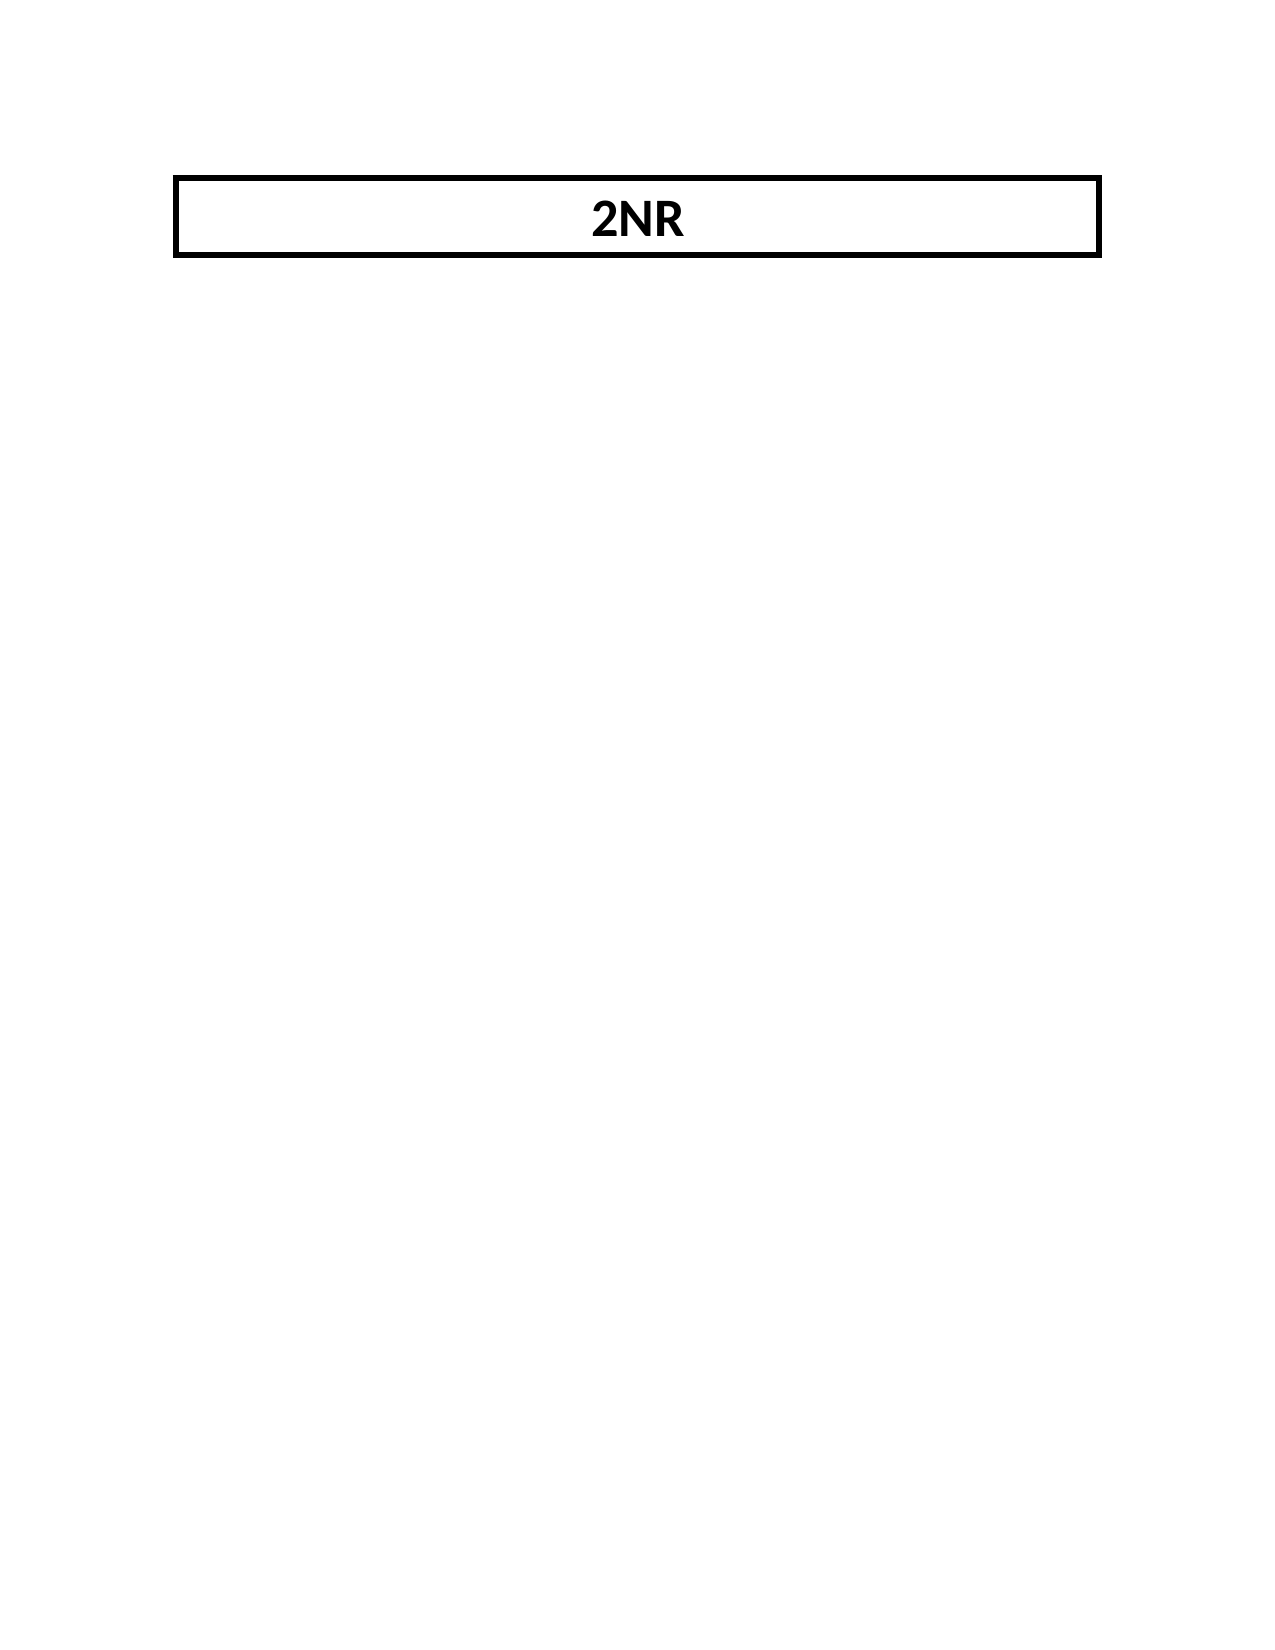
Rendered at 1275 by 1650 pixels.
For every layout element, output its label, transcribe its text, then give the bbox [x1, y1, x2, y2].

subtitle 2NR [179, 181, 1096, 252]
